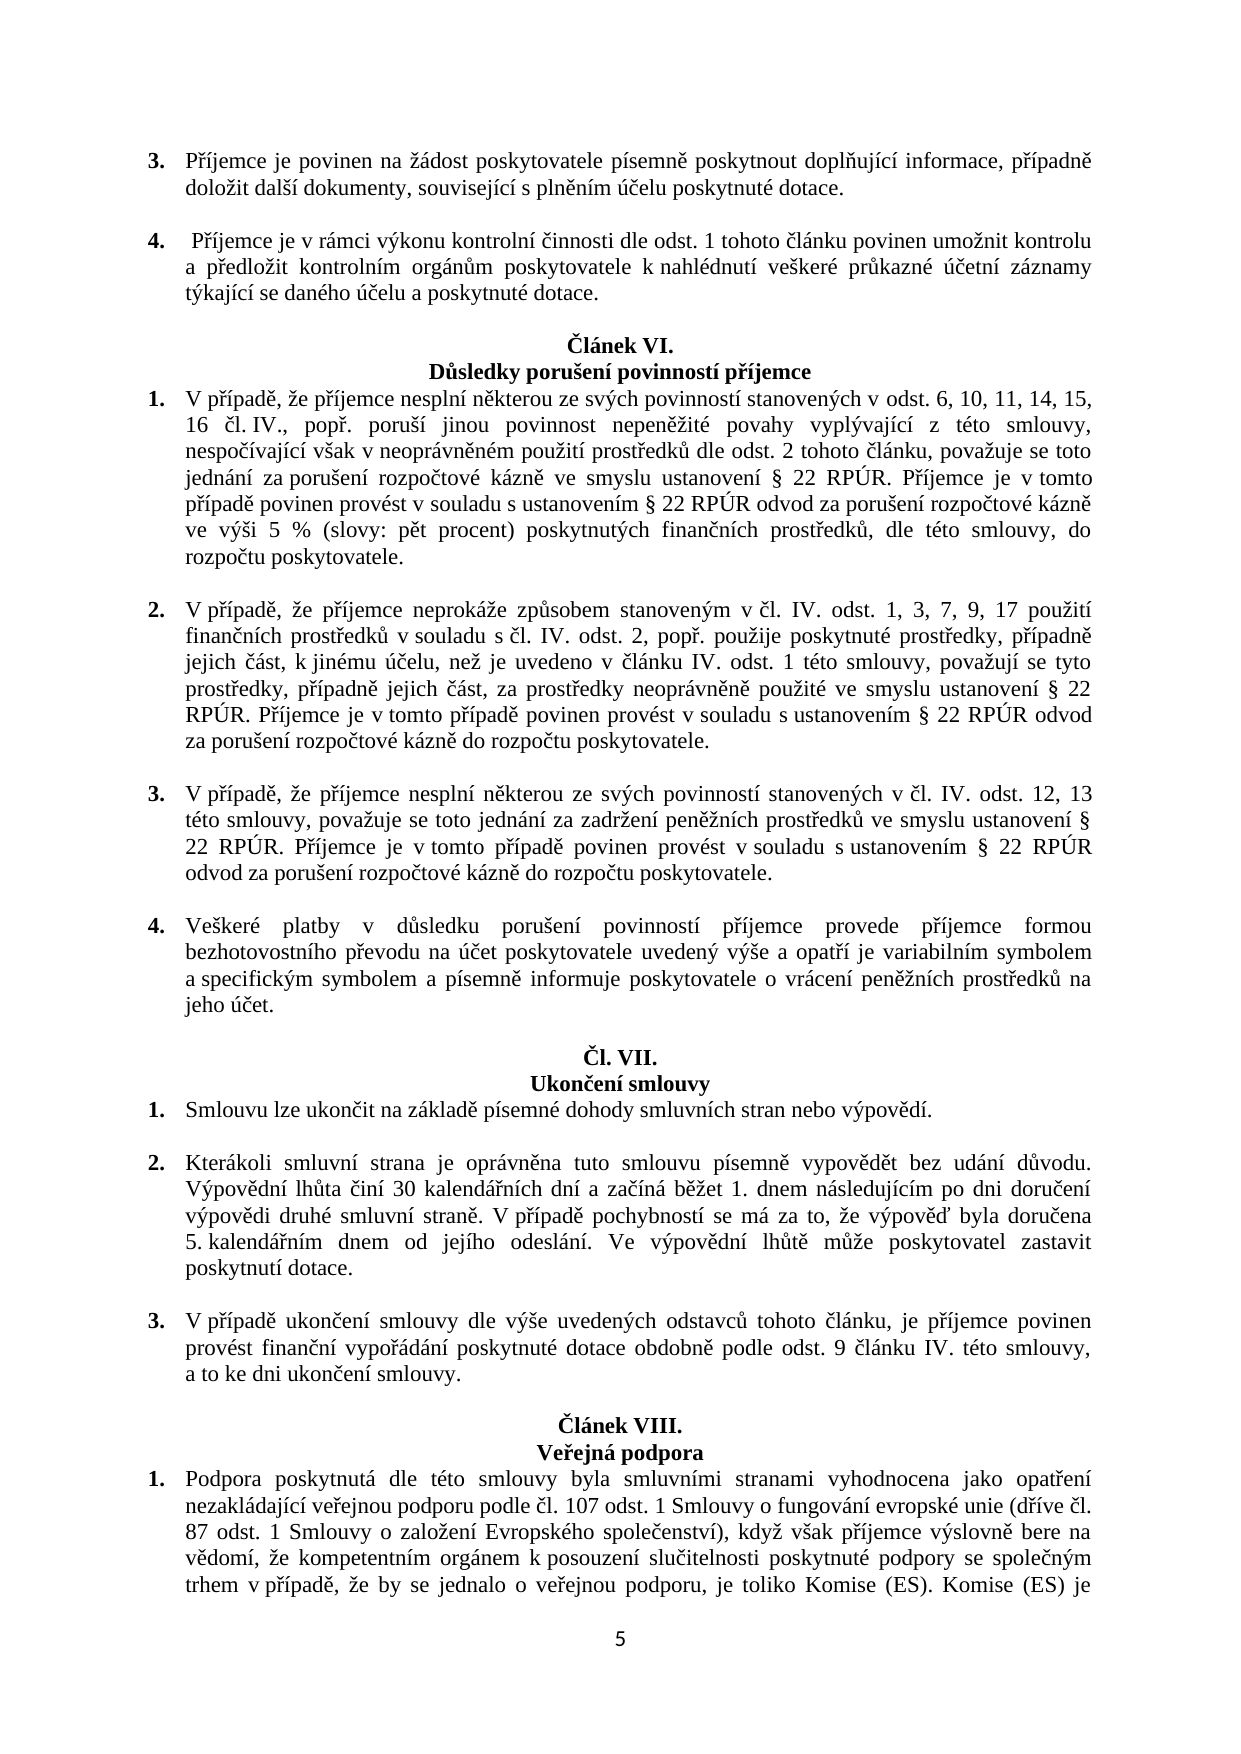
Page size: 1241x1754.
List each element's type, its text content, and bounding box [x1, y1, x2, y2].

text Důsledky porušení povinností příjemce [148, 358, 1093, 385]
list Smlouvu lze ukončit na základě písemné dohody smluvních stran nebo výpovědí. [148, 1096, 1093, 1123]
list V případě, že příjemce neprokáže způsobem stanoveným v čl. IV. odst. 1, 3, 7, 9, 17 použití finančních prostředků v souladu s čl. IV. odst. 2, popř. použije poskytnuté prostředky, případně jejich část, k jinému účelu, než je uvedeno v článku IV. odst. 1 této smlouvy, považují se tyto prostředky, případně jejich část, za prostředky neoprávněně použité ve smyslu ustanovení § 22 RPÚR. Příjemce je v tomto případě povinen provést v souladu s ustanovením § 22 RPÚR odvod za porušení rozpočtové kázně do rozpočtu poskytovatele. [148, 596, 1093, 754]
text Článek VIII. [148, 1413, 1093, 1439]
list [148, 1465, 1093, 1597]
list Příjemce je povinen na žádost poskytovatele písemně poskytnout doplňující informace, případně doložit další dokumenty, související s plněním účelu poskytnuté dotace. [148, 148, 1093, 200]
text Ukončení smlouvy [148, 1070, 1093, 1096]
list V případě, že příjemce nesplní některou ze svých povinností stanovených v čl. IV. odst. 12, 13 této smlouvy, považuje se toto jednání za zadržení peněžních prostředků ve smyslu ustanovení § 22 RPÚR. Příjemce je v tomto případě povinen provést v souladu s ustanovením § 22 RPÚR odvod za porušení rozpočtové kázně do rozpočtu poskytovatele. [148, 780, 1093, 886]
text Článek VI. [148, 332, 1093, 358]
text Čl. VII. [148, 1044, 1093, 1070]
list V případě ukončení smlouvy dle výše uvedených odstavců tohoto článku, je příjemce povinen provést finanční vypořádání poskytnuté dotace obdobně podle odst. 9 článku IV. této smlouvy, a to ke dni ukončení smlouvy. [148, 1307, 1093, 1386]
list Příjemce je v rámci výkonu kontrolní činnosti dle odst. 1 tohoto článku povinen umožnit kontrolu a předložit kontrolním orgánům poskytovatele k nahlédnutí veškeré průkazné účetní záznamy týkající se daného účelu a poskytnuté dotace. [148, 227, 1093, 306]
list Veškeré platby v důsledku porušení povinností příjemce provede příjemce formou bezhotovostního převodu na účet poskytovatele uvedený výše a opatří je variabilním symbolem a specifickým symbolem a písemně informuje poskytovatele o vrácení peněžních prostředků na jeho účet. [148, 912, 1093, 1017]
list V případě, že příjemce nesplní některou ze svých povinností stanovených v odst. 6, 10, 11, 14, 15, 16 čl. IV., popř. poruší jinou povinnost nepeněžité povahy vyplývající z této smlouvy, nespočívající však v neoprávněném použití prostředků dle odst. 2 tohoto článku, považuje se toto jednání za porušení rozpočtové kázně ve smyslu ustanovení § 22 RPÚR. Příjemce je v tomto případě povinen provést v souladu s ustanovením § 22 RPÚR odvod za porušení rozpočtové kázně ve výši 5 % (slovy: pět procent) poskytnutých finančních prostředků, dle této smlouvy, do rozpočtu poskytovatele. [148, 385, 1093, 569]
list Kterákoli smluvní strana je oprávněna tuto smlouvu písemně vypovědět bez udání důvodu. Výpovědní lhůta činí 30 kalendářních dní a začíná běžet 1. dnem následujícím po dni doručení výpovědi druhé smluvní straně. V případě pochybností se má za to, že výpověď byla doručena 5. kalendářním dnem od jejího odeslání. Ve výpovědní lhůtě může poskytovatel zastavit poskytnutí dotace. [148, 1149, 1093, 1281]
text Veřejná podpora [148, 1439, 1093, 1465]
